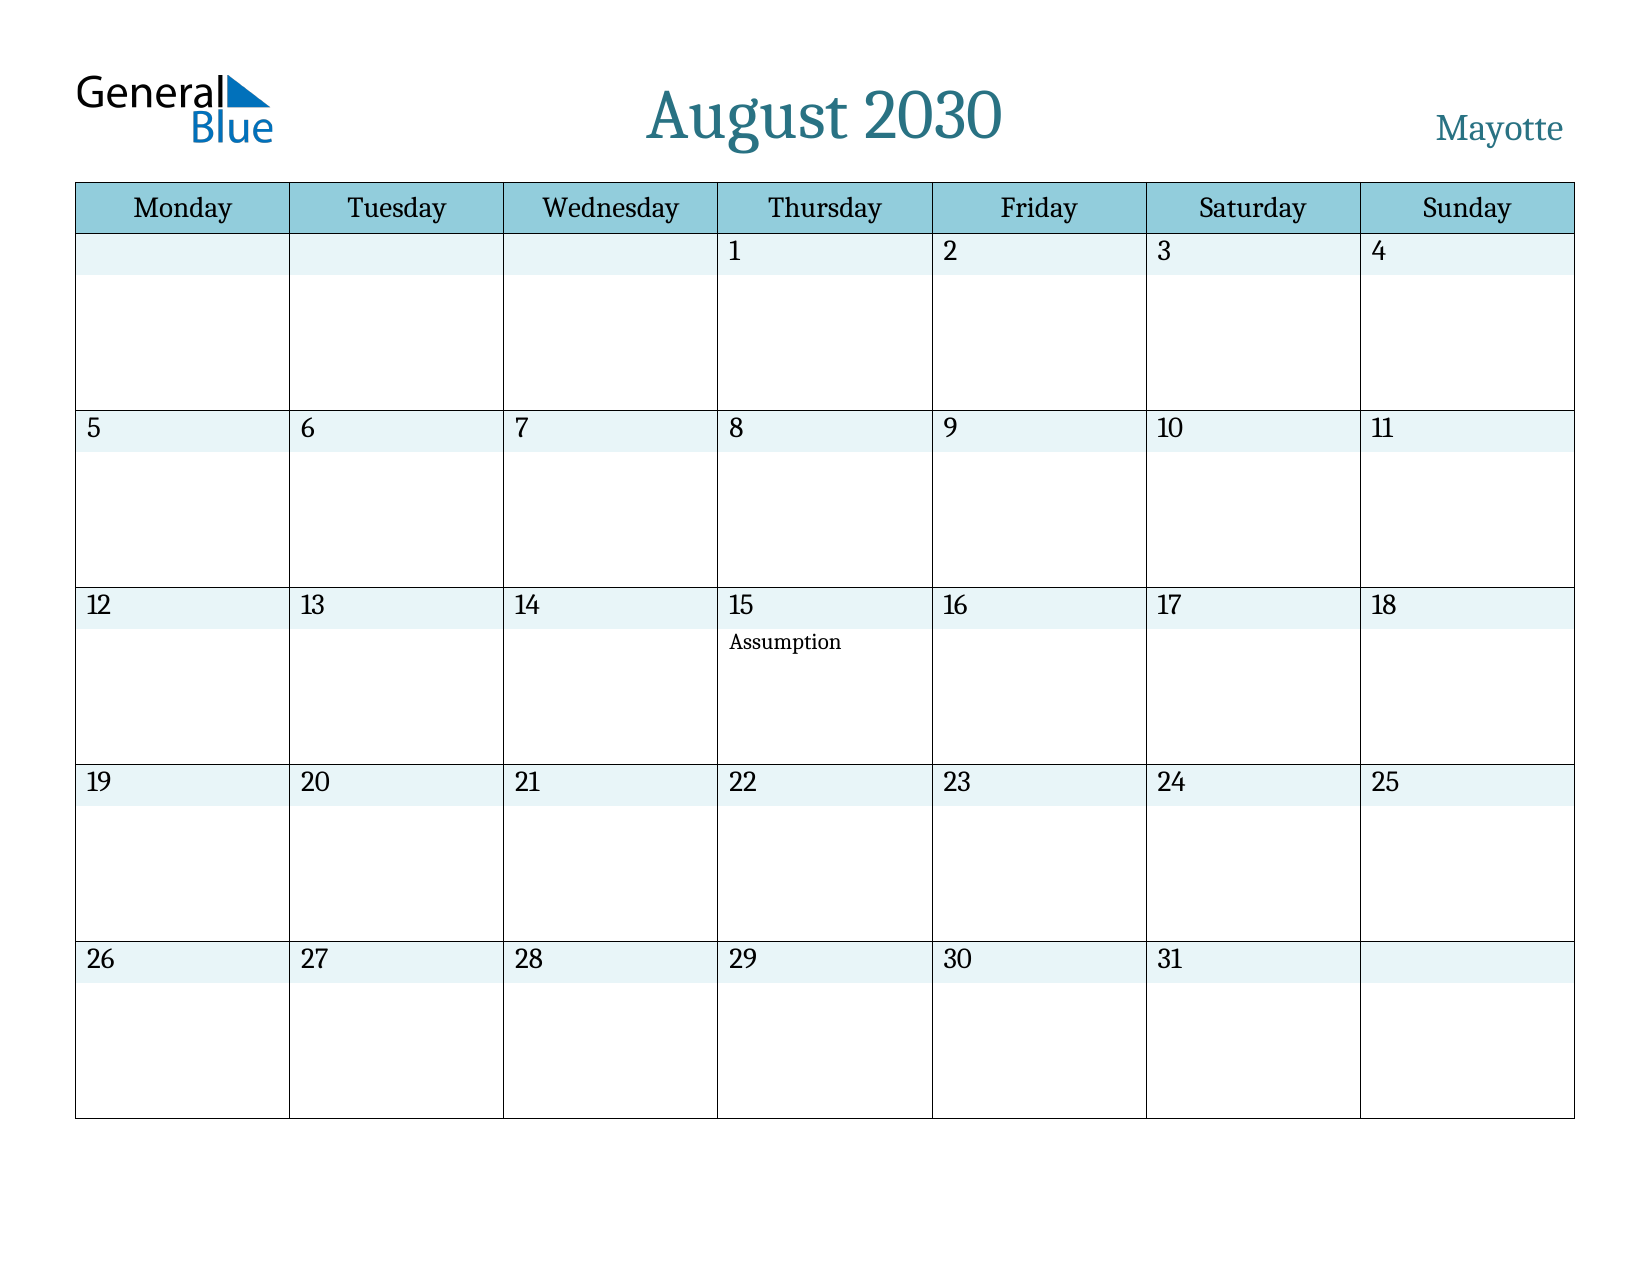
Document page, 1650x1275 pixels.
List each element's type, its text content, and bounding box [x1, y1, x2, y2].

table_cell 16 [933, 588, 1146, 629]
table_cell [290, 234, 503, 275]
table_cell 23 [933, 765, 1146, 806]
table_cell [290, 275, 503, 410]
table_header August 2030 [504, 75, 1146, 182]
table_cell 24 [1147, 765, 1360, 806]
table_cell 30 [933, 942, 1146, 983]
table_cell 3 [1147, 234, 1360, 275]
table_cell [1147, 806, 1360, 941]
table_cell Saturday [1147, 183, 1360, 233]
table_cell 27 [290, 942, 503, 983]
table_cell 13 [290, 588, 503, 629]
table_header Mayotte [1146, 75, 1574, 182]
table_cell [76, 629, 289, 764]
table_cell [1361, 629, 1574, 764]
table_cell [504, 806, 717, 941]
table_cell 9 [933, 411, 1146, 452]
table_cell 20 [290, 765, 503, 806]
table_cell [290, 983, 503, 1118]
table_cell [933, 275, 1146, 410]
table_cell Assumption [718, 629, 932, 764]
table_cell 31 [1147, 942, 1360, 983]
table_cell 21 [504, 765, 717, 806]
table_cell 1 [718, 234, 932, 275]
table_cell [76, 452, 289, 587]
table_cell 12 [76, 588, 289, 629]
table_cell Sunday [1361, 183, 1574, 233]
table_cell 25 [1361, 765, 1574, 806]
table_cell 10 [1147, 411, 1360, 452]
table_cell [1361, 275, 1574, 410]
table_cell 7 [504, 411, 717, 452]
table_cell 4 [1361, 234, 1574, 275]
table_cell 11 [1361, 411, 1574, 452]
table_cell [290, 452, 503, 587]
table_cell Wednesday [504, 183, 717, 233]
table_cell 6 [290, 411, 503, 452]
table_cell [1361, 452, 1574, 587]
table_cell [504, 983, 717, 1118]
table_cell [718, 452, 932, 587]
table_cell 5 [76, 411, 289, 452]
table_header [76, 75, 503, 182]
table_cell [76, 983, 289, 1118]
table_cell [933, 983, 1146, 1118]
table_cell [1147, 983, 1360, 1118]
table_cell 19 [76, 765, 289, 806]
table_cell Thursday [718, 183, 932, 233]
table_cell 18 [1361, 588, 1574, 629]
table_cell [933, 452, 1146, 587]
table_cell [1361, 983, 1574, 1118]
table_cell [76, 234, 289, 275]
table_cell [504, 275, 717, 410]
table_cell [76, 806, 289, 941]
table_cell 29 [718, 942, 932, 983]
table_cell 8 [718, 411, 932, 452]
picture [77, 75, 273, 143]
table_cell 26 [76, 942, 289, 983]
table_cell [504, 629, 717, 764]
table_cell [1361, 942, 1574, 983]
table_cell 15 [718, 588, 932, 629]
table_cell [718, 806, 932, 941]
table_cell [504, 452, 717, 587]
table_cell [718, 983, 932, 1118]
table_cell [933, 806, 1146, 941]
table_cell [504, 234, 717, 275]
table_cell Monday [76, 183, 289, 233]
table_cell 28 [504, 942, 717, 983]
table_cell [1147, 629, 1360, 764]
table_cell [290, 806, 503, 941]
table_cell [1147, 452, 1360, 587]
table_cell [933, 629, 1146, 764]
table_cell 14 [504, 588, 717, 629]
table_cell 17 [1147, 588, 1360, 629]
table_cell [1361, 806, 1574, 941]
table_cell 22 [718, 765, 932, 806]
table_cell [718, 275, 932, 410]
table_cell 2 [933, 234, 1146, 275]
table_cell [290, 629, 503, 764]
table_cell [1147, 275, 1360, 410]
table_cell Tuesday [290, 183, 503, 233]
table_cell [76, 275, 289, 410]
table_cell Friday [933, 183, 1146, 233]
